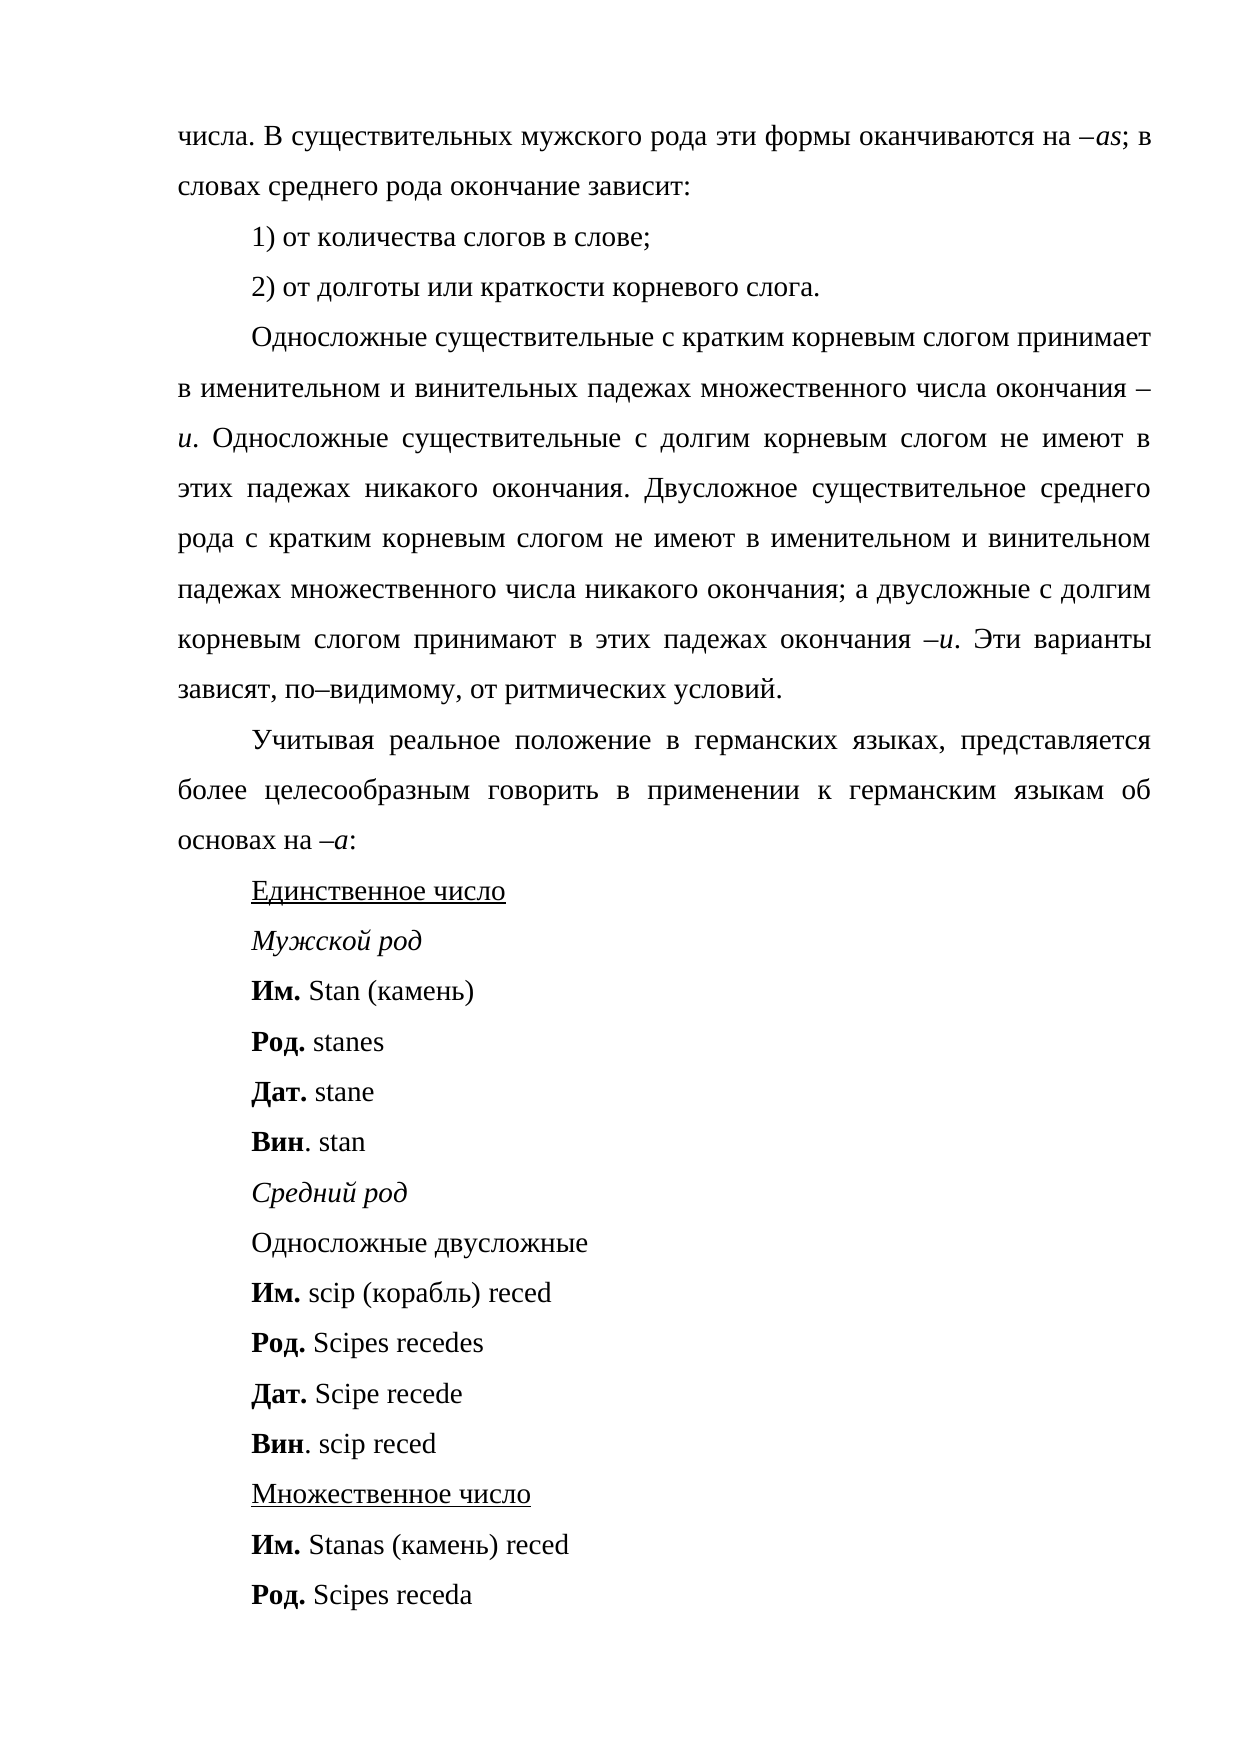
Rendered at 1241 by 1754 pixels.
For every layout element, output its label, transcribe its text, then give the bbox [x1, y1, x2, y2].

text Дат. Scipe recede [177, 1376, 1152, 1409]
text 2) от долготы или краткости корневого слога. [177, 269, 1152, 303]
text Род. stanes [177, 1024, 1152, 1057]
text Средний род [177, 1175, 1152, 1208]
text Дат. stane [177, 1074, 1152, 1108]
text Вин. stan [177, 1124, 1152, 1158]
text Род. Scipes recedes [177, 1326, 1152, 1359]
text Им. scip (корабль) reced [177, 1275, 1152, 1309]
text Единственное число [177, 873, 1152, 906]
text Односложные существительные с кратким корневым слогом принимает в именительном и винительных падежах множественного числа окончания –u. Односложные существительные с долгим корневым слогом не имеют в этих падежах никакого окончания. Двусложное существительное среднего рода с кратким корневым слогом не имеют в именительном и винительном падежах множественного числа никакого окончания; а двусложные с долгим корневым слогом принимают в этих падежах окончания –u. Эти варианты зависят, по–видимому, от ритмических условий. [177, 319, 1152, 705]
text Вин. scip reced [177, 1426, 1152, 1460]
text 1) от количества слогов в слове; [177, 219, 1152, 252]
text Им. Stanas (камень) reced [177, 1527, 1152, 1560]
text Род. Scipes receda [177, 1577, 1152, 1611]
text Множественное число [177, 1477, 1152, 1510]
text Односложные двусложные [177, 1225, 1152, 1258]
text Учитывая реальное положение в германских языках, представляется более целесообразным говорить в применении к германским языкам об основах на –а: [177, 722, 1152, 856]
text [177, 118, 1152, 202]
text Им. Stan (камень) [177, 973, 1152, 1007]
text Мужской род [177, 923, 1152, 957]
